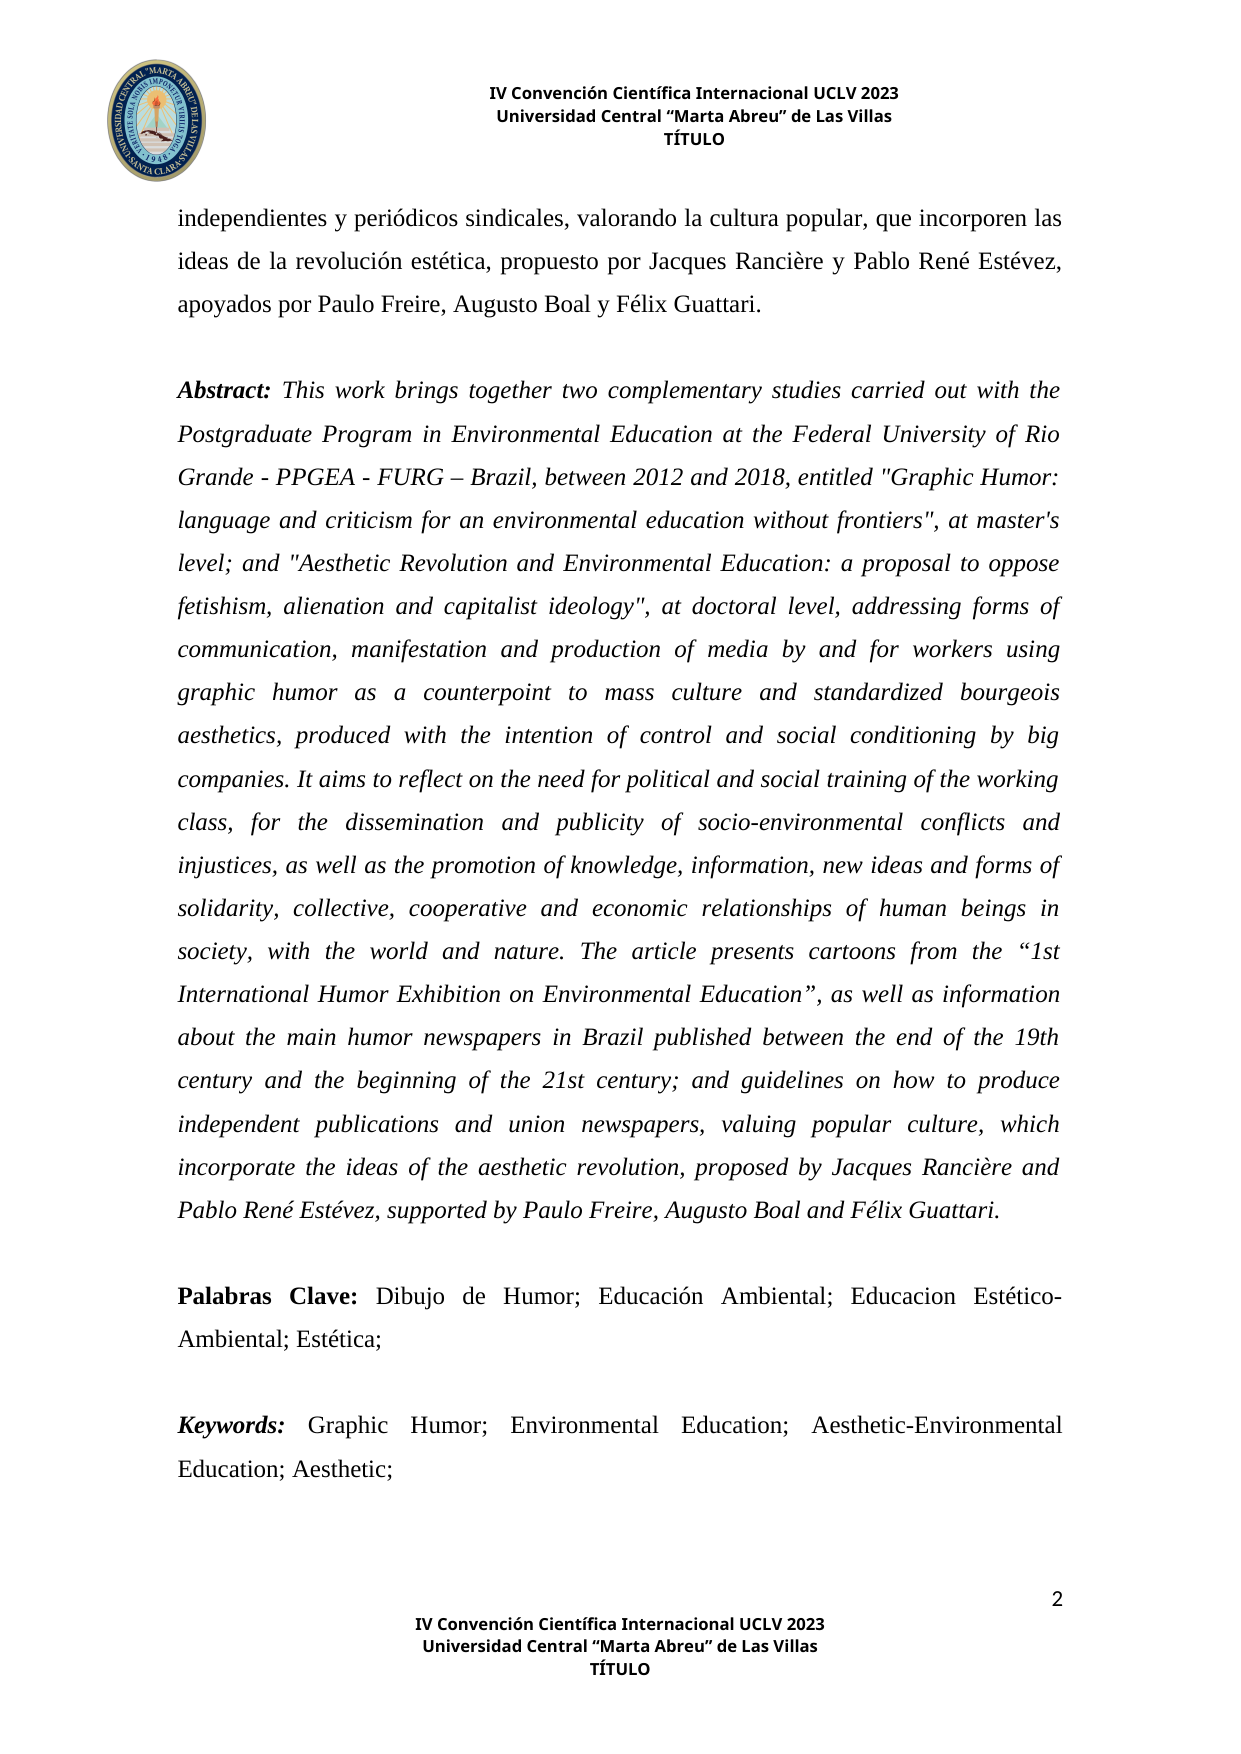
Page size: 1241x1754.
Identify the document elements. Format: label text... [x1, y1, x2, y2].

text Abstract: This work brings together two complementary studies carried out with the Postgraduate Program in Environmental Education at the Federal University of Rio Grande - PPGEA - FURG – Brazil, between 2012 and 2018, entitled "Graphic Humor: language and criticism for an environmental education without frontiers", at master's level; and "Aesthetic Revolution and Environmental Education: a proposal to oppose fetishism, alienation and capitalist ideology", at doctoral level, addressing forms of communication, manifestation and production of media by and for workers using graphic humor as a counterpoint to mass culture and standardized bourgeois aesthetics, produced with the intention of control and social conditioning by big companies. It aims to reflect on the need for political and social training of the working class, for the dissemination and publicity of socio-environmental conflicts and injustices, as well as the promotion of knowledge, information, new ideas and forms of solidarity, collective, cooperative and economic relationships of human beings in society, with the world and nature. The article presents cartoons from the “1st International Humor Exhibition on Environmental Education”, as well as information about the main humor newspapers in Brazil published between the end of the 19th century and the beginning of the 21st century; and guidelines on how to produce independent publications and union newspapers, valuing popular culture, which incorporate the ideas of the aesthetic revolution, proposed by Jacques Rancière and Pablo René Estévez, supported by Paulo Freire, Augusto Boal and Félix Guattari. [177, 376, 1063, 1224]
picture [106, 59, 207, 183]
text Palabras Clave: Dibujo de Humor; Educación Ambiental; Educacion Estético-Ambiental; Estética; [177, 1281, 1063, 1353]
text Keywords: Graphic Humor; Environmental Education; Aesthetic-Environmental Education; Aesthetic; [177, 1411, 1063, 1482]
